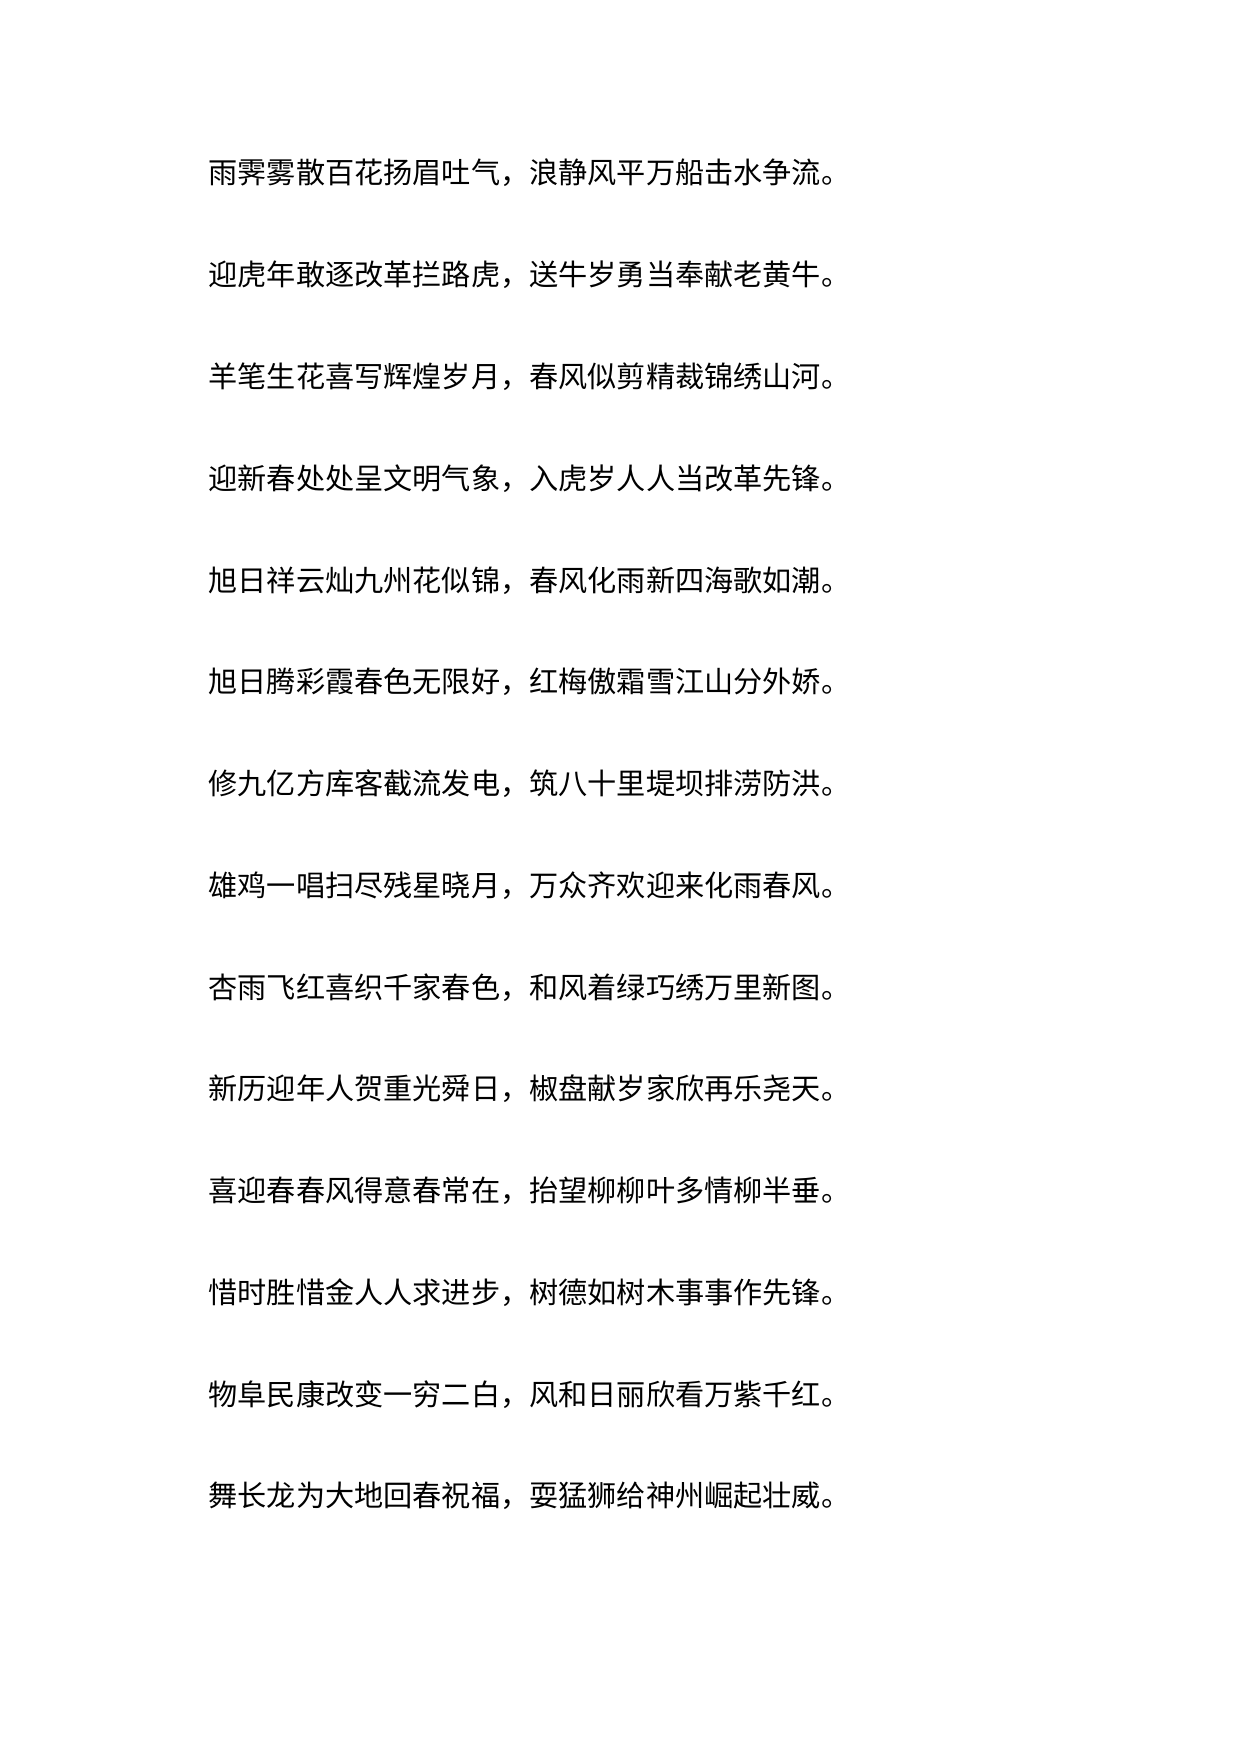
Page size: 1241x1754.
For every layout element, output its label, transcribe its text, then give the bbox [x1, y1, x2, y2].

text 迎新春处处呈文明气象，入虎岁人人当改革先锋。 [150, 455, 1090, 498]
text 旭日腾彩霞春色无限好，红梅傲霜雪江山分外娇。 [150, 659, 1090, 701]
text 杏雨飞红喜织千家春色，和风着绿巧绣万里新图。 [150, 964, 1090, 1006]
text 新历迎年人贺重光舜日，椒盘献岁家欣再乐尧天。 [150, 1066, 1090, 1108]
text 惜时胜惜金人人求进步，树德如树木事事作先锋。 [150, 1269, 1090, 1312]
text 雄鸡一唱扫尽残星晓月，万众齐欢迎来化雨春风。 [150, 862, 1090, 905]
text 物阜民康改变一穷二白，风和日丽欣看万紫千红。 [150, 1371, 1090, 1413]
text 迎虎年敢逐改革拦路虎，送牛岁勇当奉献老黄牛。 [150, 252, 1090, 294]
text 羊笔生花喜写辉煌岁月，春风似剪精裁锦绣山河。 [150, 353, 1090, 396]
text 喜迎春春风得意春常在，抬望柳柳叶多情柳半垂。 [150, 1168, 1090, 1210]
text 旭日祥云灿九州花似锦，春风化雨新四海歌如潮。 [150, 557, 1090, 599]
text 舞长龙为大地回春祝福，耍猛狮给神州崛起壮威。 [150, 1473, 1090, 1515]
text 雨霁雾散百花扬眉吐气，浪静风平万船击水争流。 [150, 150, 1090, 192]
text 修九亿方库客截流发电，筑八十里堤坝排涝防洪。 [150, 761, 1090, 803]
